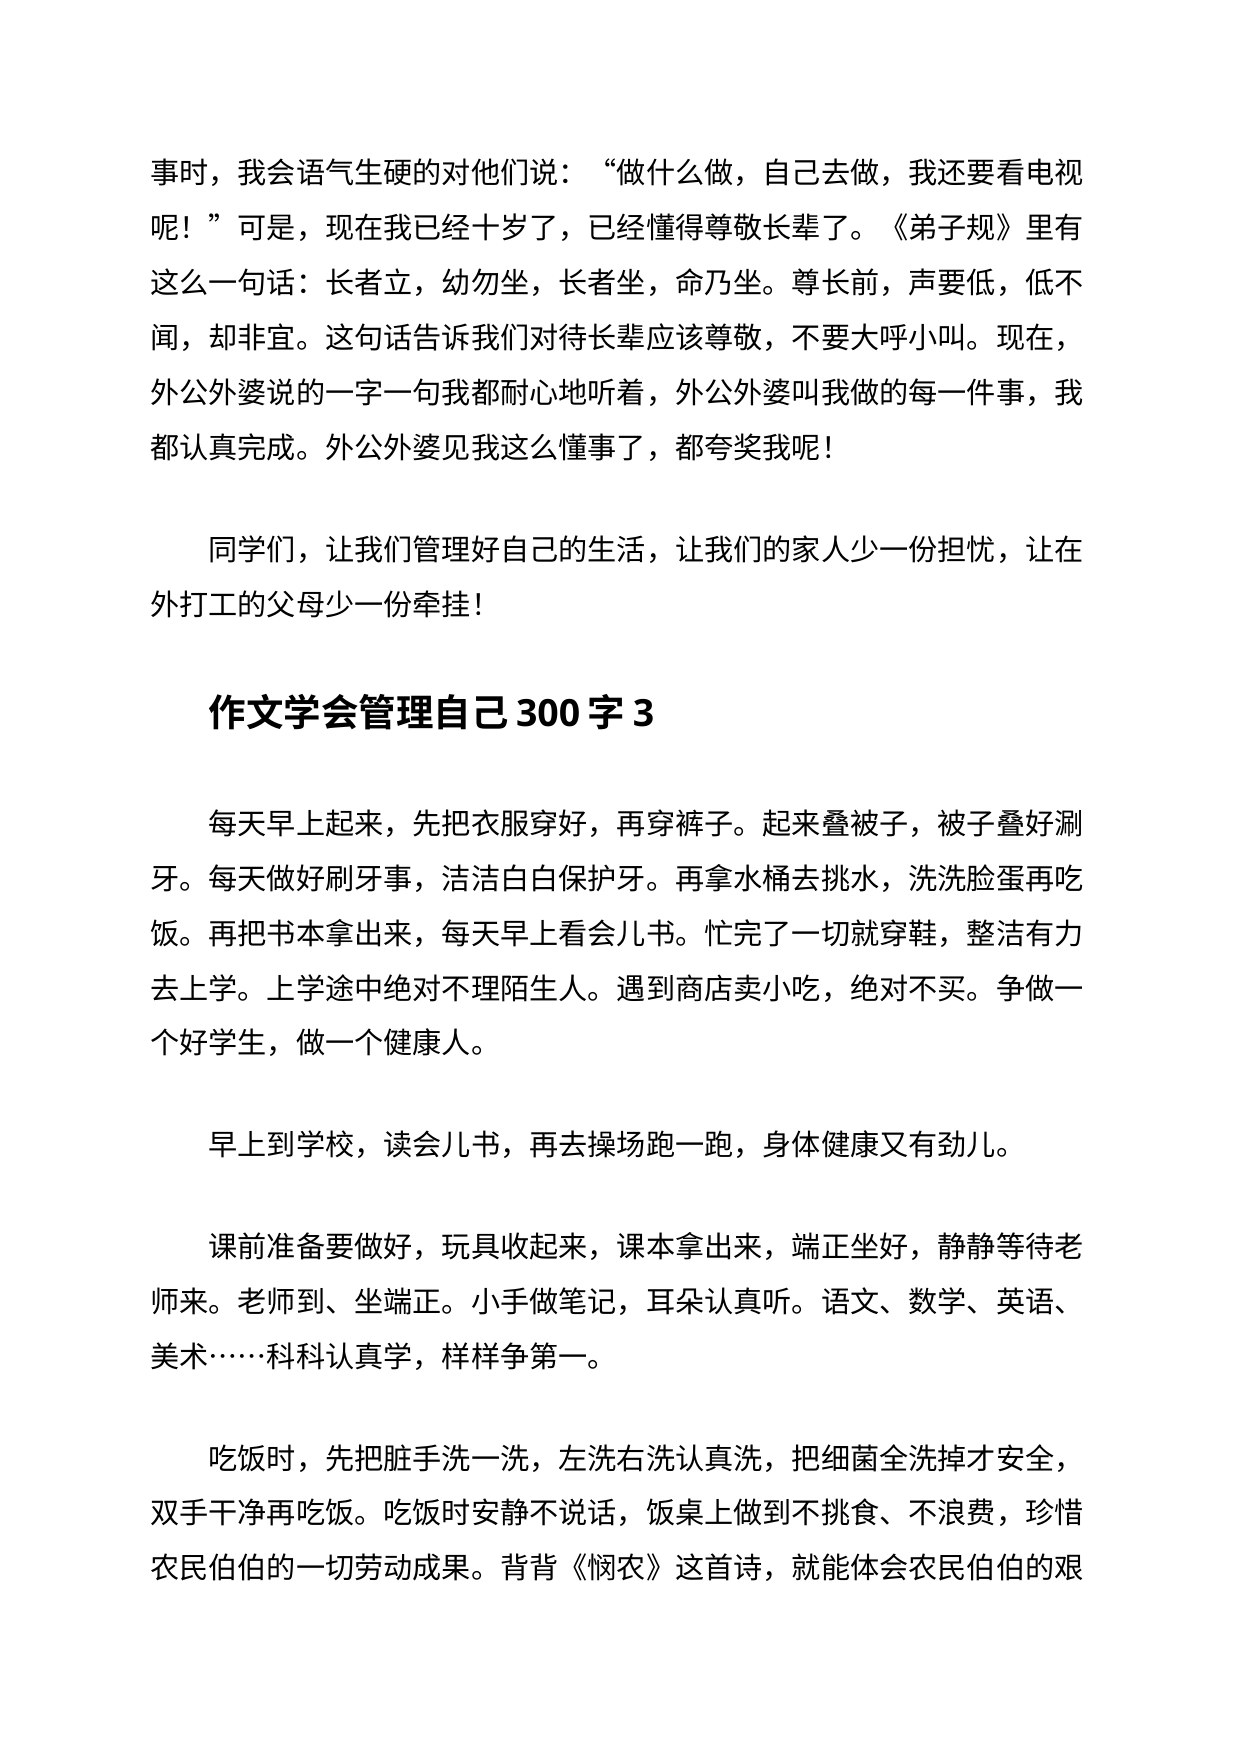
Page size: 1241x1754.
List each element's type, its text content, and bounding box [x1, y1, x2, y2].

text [150, 150, 1090, 467]
text 每天早上起来，先把衣服穿好，再穿裤子。起来叠被子，被子叠好涮牙。每天做好刷牙事，洁洁白白保护牙。再拿水桶去挑水，洗洗脸蛋再吃饭。再把书本拿出来，每天早上看会儿书。忙完了一切就穿鞋，整洁有力去上学。上学途中绝对不理陌生人。遇到商店卖小吃，绝对不买。争做一个好学生，做一个健康人。 [150, 801, 1090, 1062]
text 作文学会管理自己300字3 [150, 683, 1090, 737]
text 同学们，让我们管理好自己的生活，让我们的家人少一份担忧，让在外打工的父母少一份牵挂！ [150, 526, 1090, 623]
text 早上到学校，读会儿书，再去操场跑一跑，身体健康又有劲儿。 [150, 1122, 1090, 1164]
text 课前准备要做好，玩具收起来，课本拿出来，端正坐好，静静等待老师来。老师到、坐端正。小手做笔记，耳朵认真听。语文、数学、英语、美术……科科认真学，样样争第一。 [150, 1224, 1090, 1376]
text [150, 1435, 1090, 1587]
